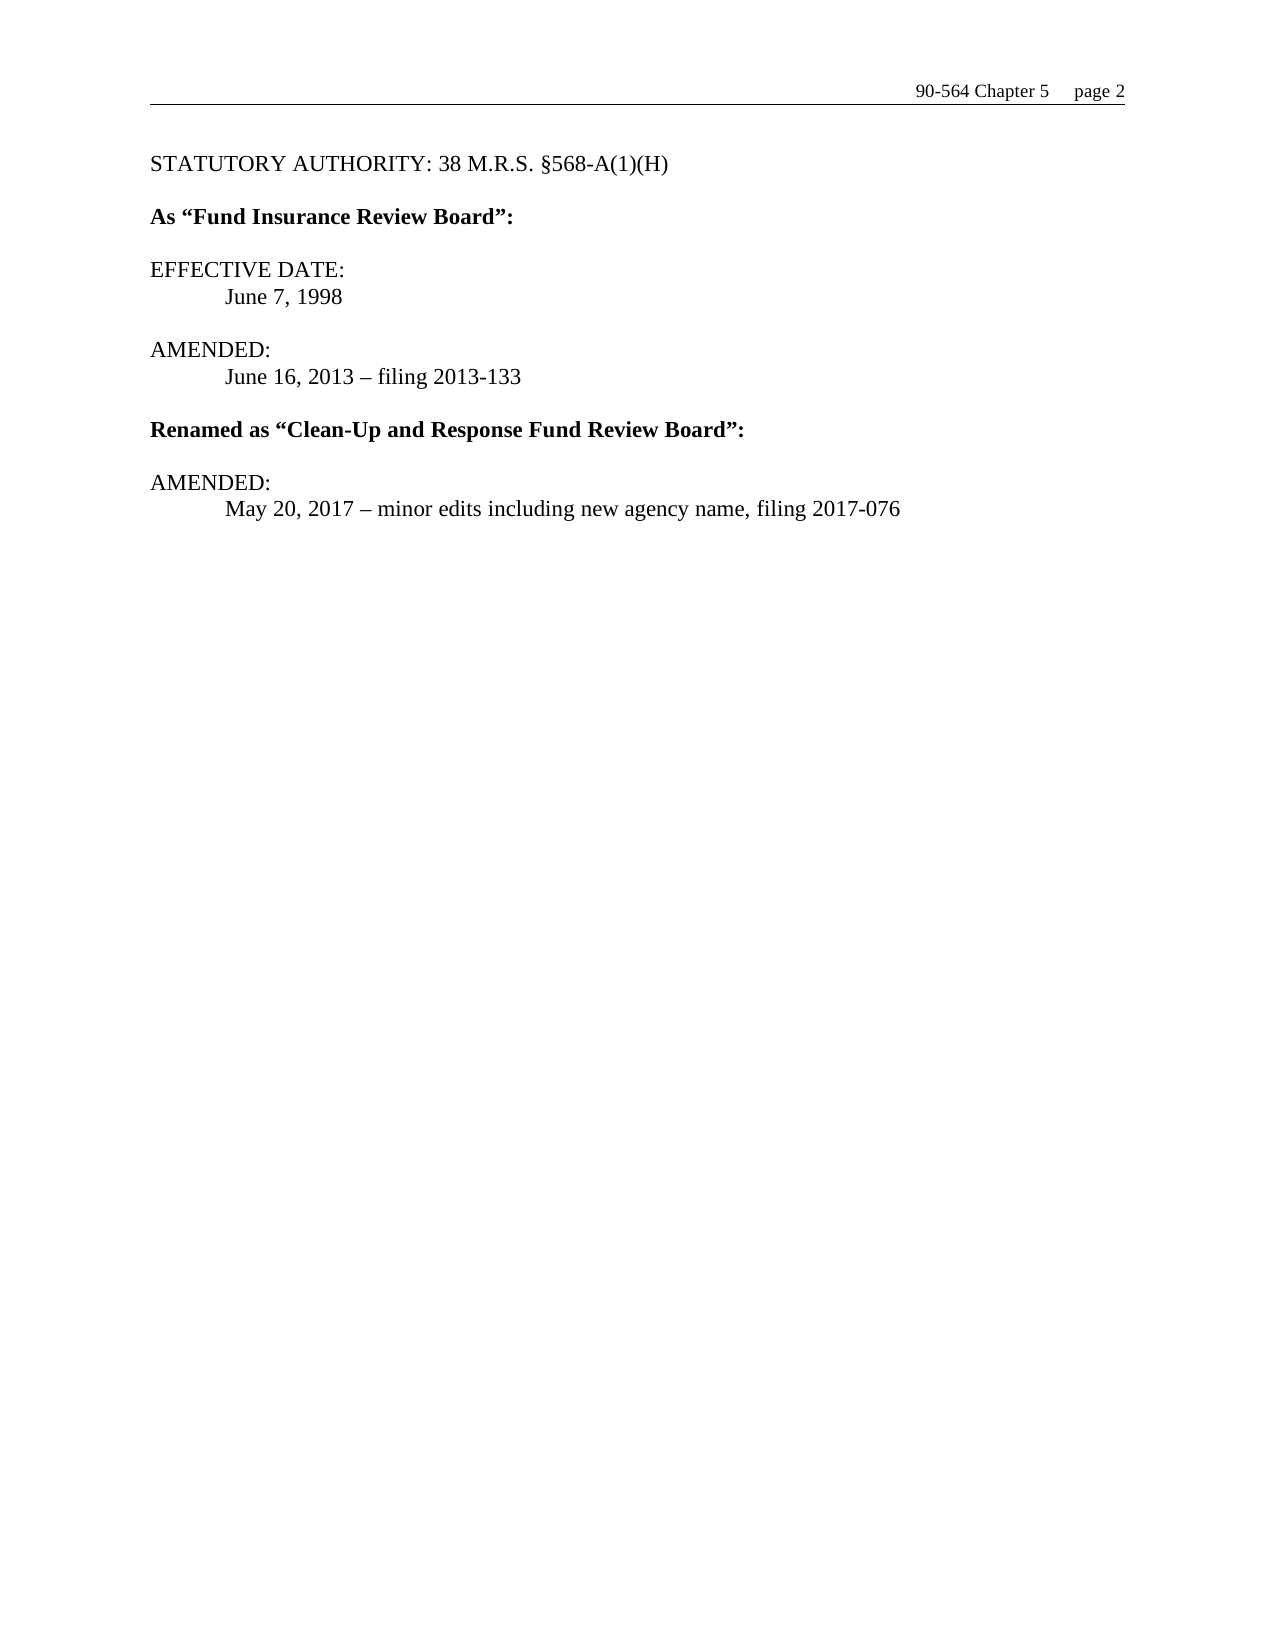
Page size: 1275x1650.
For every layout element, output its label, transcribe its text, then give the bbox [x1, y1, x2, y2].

text June 16, 2013 – filing 2013-133 [150, 362, 1125, 389]
text As “Fund Insurance Review Board”: [150, 203, 1125, 230]
text June 7, 1998 [150, 283, 1125, 309]
text AMENDED: [150, 469, 1125, 495]
text EFFECTIVE DATE: [150, 256, 1125, 283]
text STATUTORY AUTHORITY: 38 M.R.S. §568-A(1)(H) [150, 150, 1125, 177]
text AMENDED: [150, 336, 1125, 362]
text May 20, 2017 – minor edits including new agency name, filing 2017-076 [150, 495, 1125, 522]
text Renamed as “Clean-Up and Response Fund Review Board”: [150, 416, 1125, 442]
